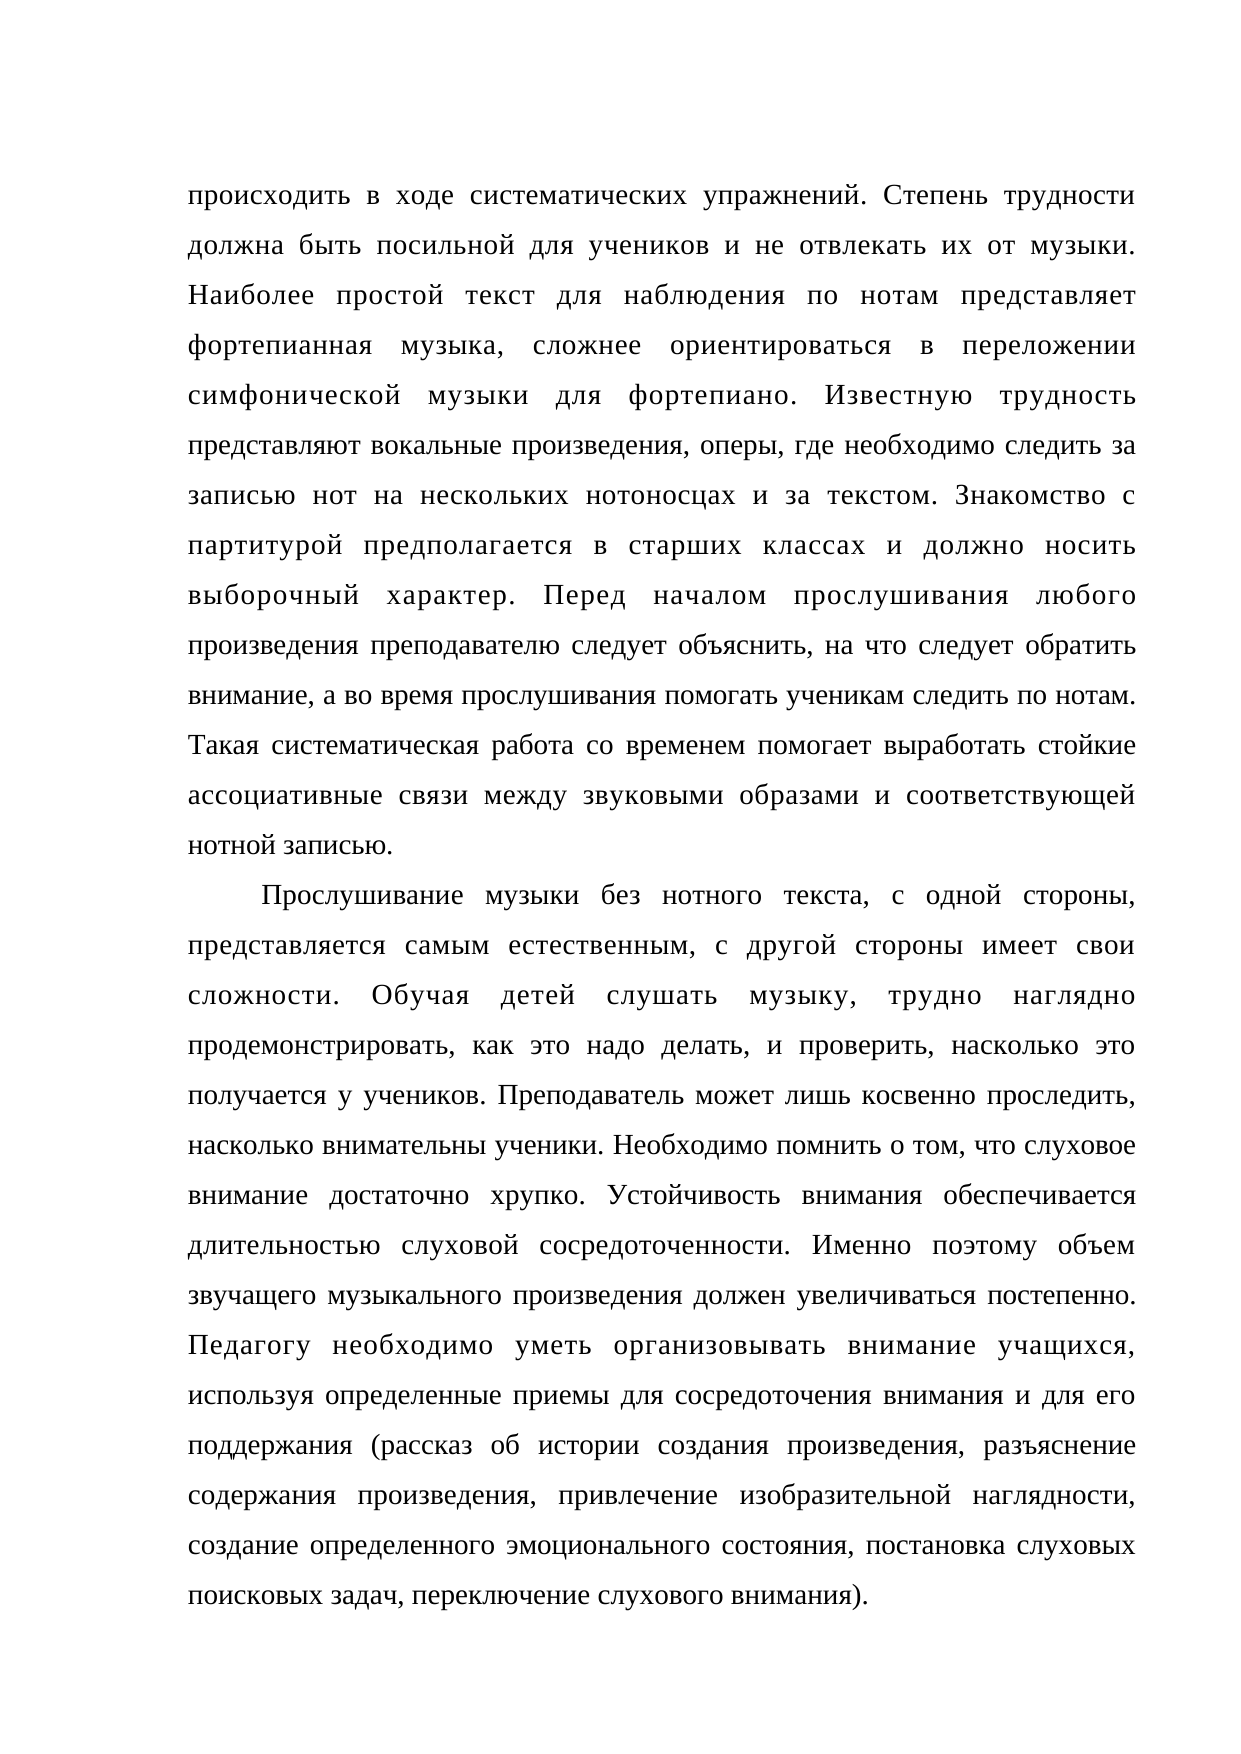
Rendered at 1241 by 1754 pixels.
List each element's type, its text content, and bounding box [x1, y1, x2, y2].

text происходить в ходе систематических упражнений. Степень трудности должна быть посильной для учеников и не отвлекать их от музыки. Наиболее простой текст для наблюдения по нотам представляет фортепианная музыка, сложнее ориентироваться в переложении симфонической музыки для фортепиано. Известную трудность представляют вокальные произведения, оперы, где необходимо следить за записью нот на нескольких нотоносцах и за текстом. Знакомство с партитурой предполагается в старших классах и должно носить выборочный характер. Перед началом прослушивания любого произведения преподавателю следует объяснить, на что следует обратить внимание, а во время прослушивания помогать ученикам следить по нотам. Такая систематическая работа со временем помогает выработать стойкие ассоциативные связи между звуковыми образами и соответствующей нотной записью. [188, 164, 1137, 864]
text Прослушивание музыки без нотного текста, с одной стороны, представляется самым естественным, с другой стороны имеет свои сложности. Обучая детей слушать музыку, трудно наглядно продемонстрировать, как это надо делать, и проверить, насколько это получается у учеников. Преподаватель может лишь косвенно проследить, насколько внимательны ученики. Необходимо помнить о том, что слуховое внимание достаточно хрупко. Устойчивость внимания обеспечивается длительностью слуховой сосредоточенности. Именно поэтому объем звучащего музыкального произведения должен увеличиваться постепенно. Педагогу необходимо уметь организовывать внимание учащихся, используя определенные приемы для сосредоточения внимания и для его поддержания (рассказ об истории создания произведения, разъяснение содержания произведения, привлечение изобразительной наглядности, создание определенного эмоционального состояния, постановка слуховых поисковых задач, переключение слухового внимания). [188, 864, 1137, 1614]
